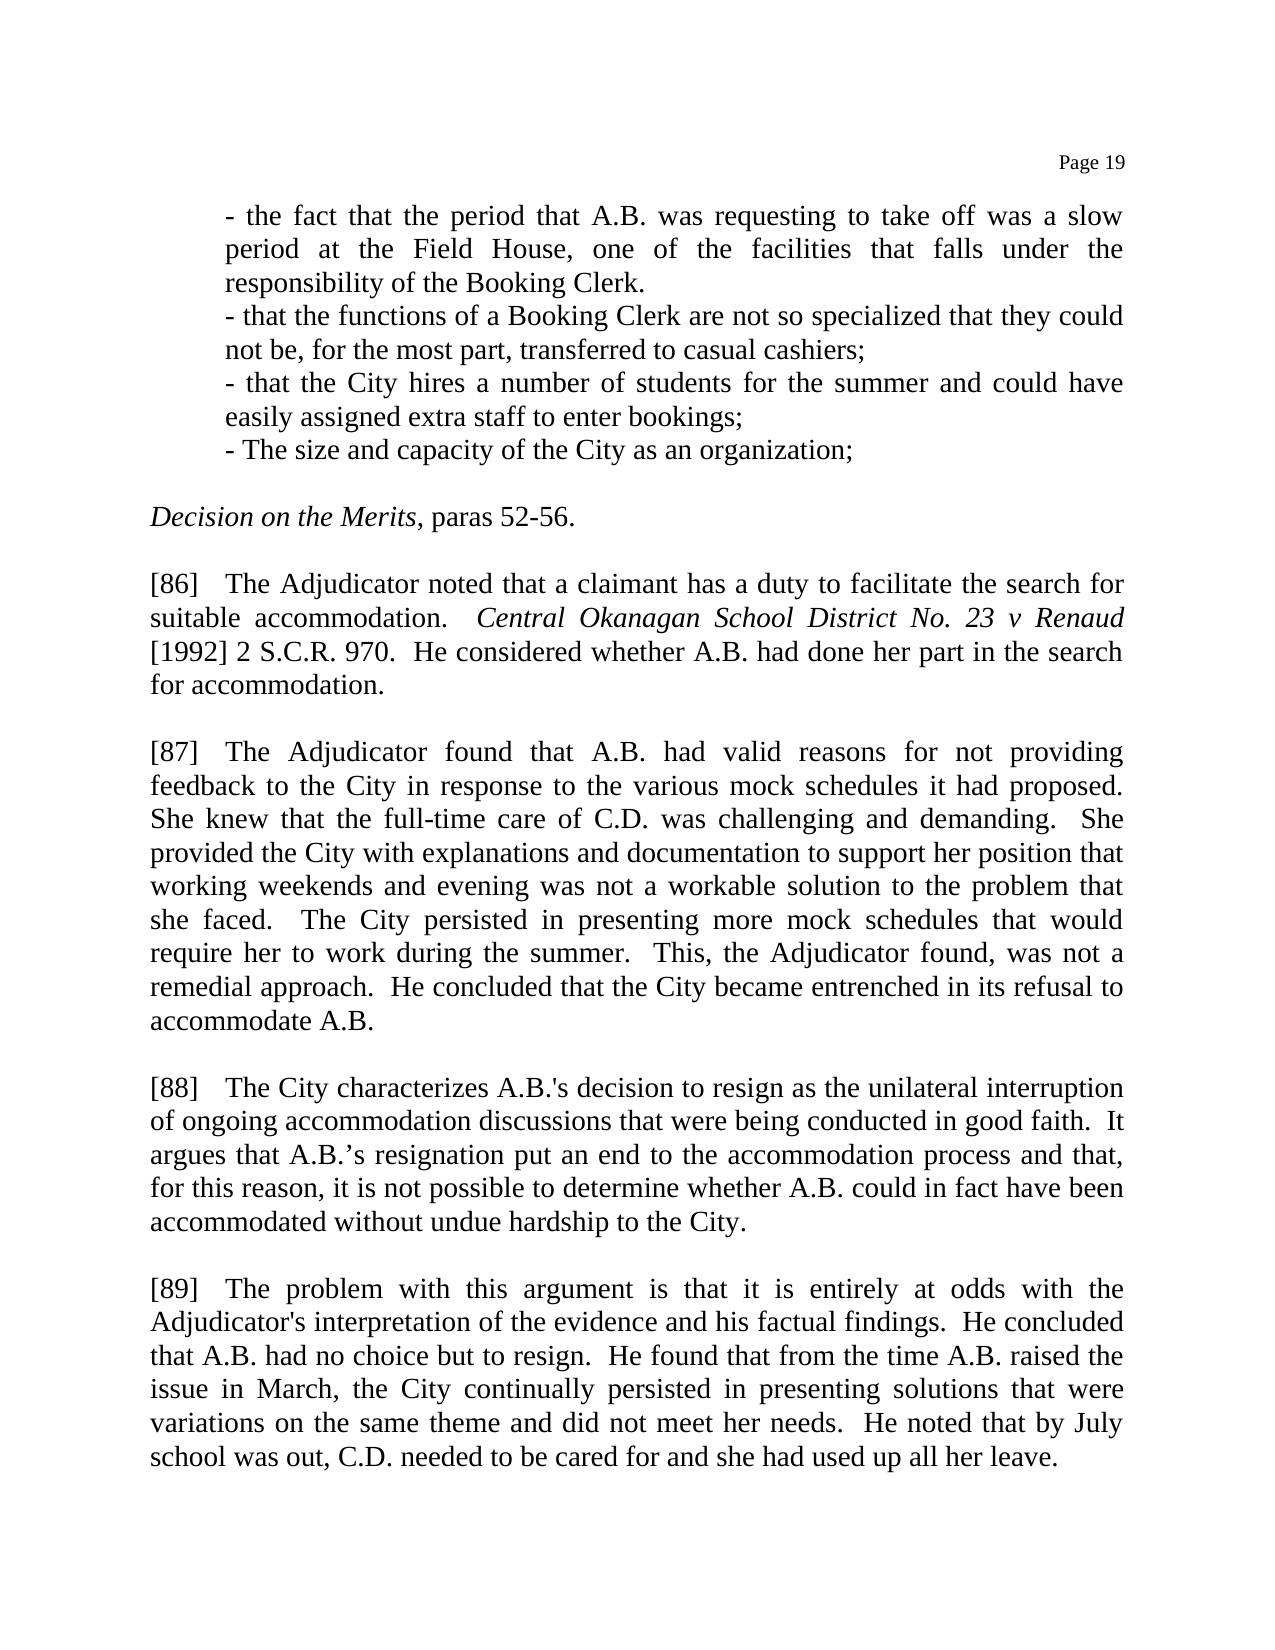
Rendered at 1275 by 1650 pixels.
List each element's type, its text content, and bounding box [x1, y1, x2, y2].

list - that the functions of a Booking Clerk are not so specialized that they could not be, for the most part, transferred to casual cashiers; [225, 298, 1125, 365]
list Decision on the Merits, paras 52-56. [150, 499, 1125, 533]
list - the fact that the period that A.B. was requesting to take off was a slow period at the Field House, one of the facilities that falls under the responsibility of the Booking Clerk. [225, 198, 1125, 298]
list - The size and capacity of the City as an organization; [150, 432, 1125, 466]
list The Adjudicator noted that a claimant has a duty to facilitate the search for suitable accommodation. Central Okanagan School District No. 23 v Renaud [1992] 2 S.C.R. 970. He considered whether A.B. had done her part in the search for accommodation. [150, 567, 1125, 701]
list The problem with this argument is that it is entirely at odds with the Adjudicator's interpretation of the evidence and his factual findings. He concluded that A.B. had no choice but to resign. He found that from the time A.B. raised the issue in March, the City continually persisted in presenting solutions that were variations on the same theme and did not meet her needs. He noted that by July school was out, C.D. needed to be cared for and she had used up all her leave. [150, 1271, 1125, 1472]
list The Adjudicator found that A.B. had valid reasons for not providing feedback to the City in response to the various mock schedules it had proposed. She knew that the full-time care of C.D. was challenging and demanding. She provided the City with explanations and documentation to support her position that working weekends and evening was not a workable solution to the problem that she faced. The City persisted in presenting more mock schedules that would require her to work during the summer. This, the Adjudicator found, was not a remedial approach. He concluded that the City became entrenched in its refusal to accommodate A.B. [150, 734, 1125, 1036]
list The City characterizes A.B.'s decision to resign as the unilateral interruption of ongoing accommodation discussions that were being conducted in good faith. It argues that A.B.’s resignation put an end to the accommodation process and that, for this reason, it is not possible to determine whether A.B. could in fact have been accommodated without undue hardship to the City. [150, 1070, 1125, 1237]
list - that the City hires a number of students for the summer and could have easily assigned extra staff to enter bookings; [225, 365, 1125, 432]
